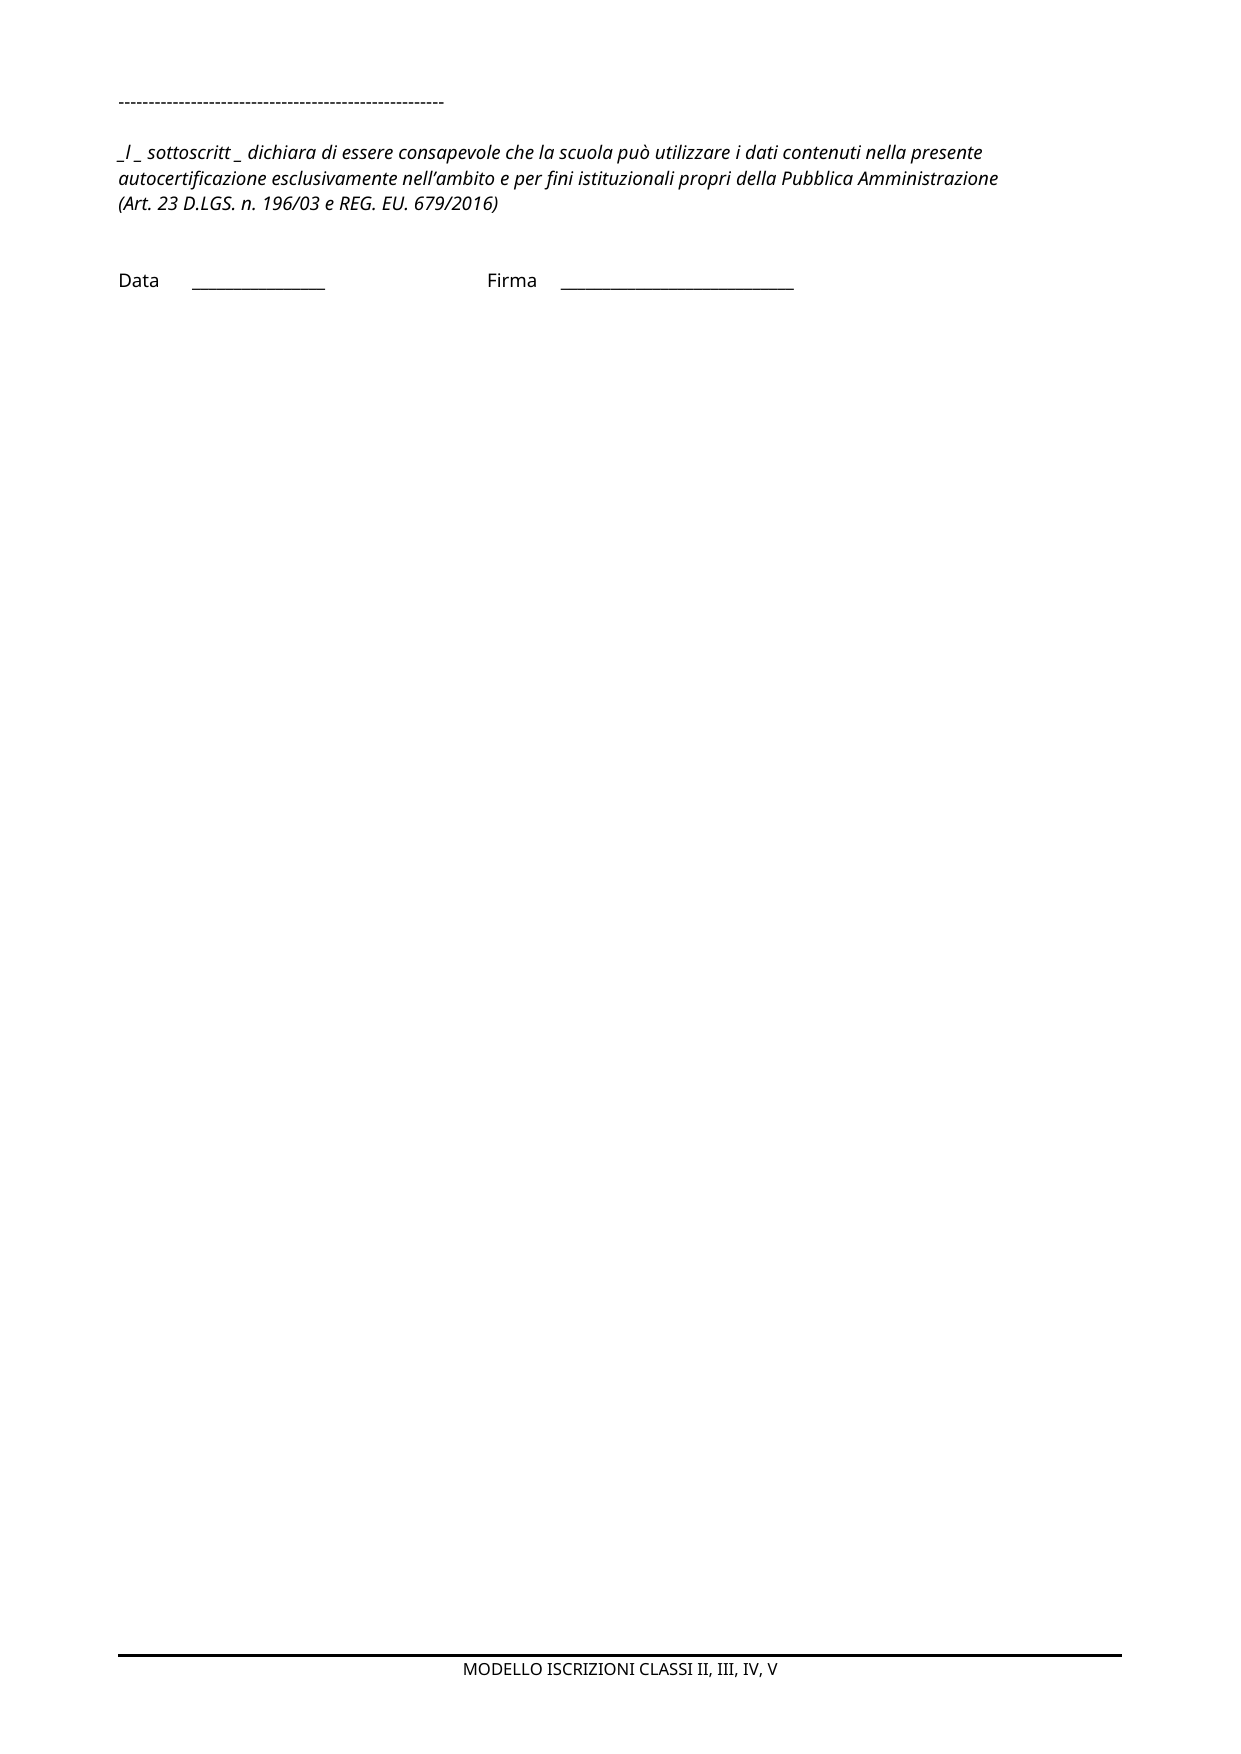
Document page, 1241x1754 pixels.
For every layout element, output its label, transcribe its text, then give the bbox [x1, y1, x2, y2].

text _l _ sottoscritt _ dichiara di essere consapevole che la scuola può utilizzare i dati contenuti nella presente [118, 140, 1122, 165]
text (Art. 23 D.LGS. n. 196/03 e REG. EU. 679/2016) [118, 191, 1122, 216]
text Data ________________ Firma ____________________________ [118, 267, 1122, 293]
text autocertificazione esclusivamente nell’ambito e per fini istituzionali propri della Pubblica Amministrazione [118, 165, 1122, 191]
text ------------------------------------------------------ [118, 89, 1122, 114]
